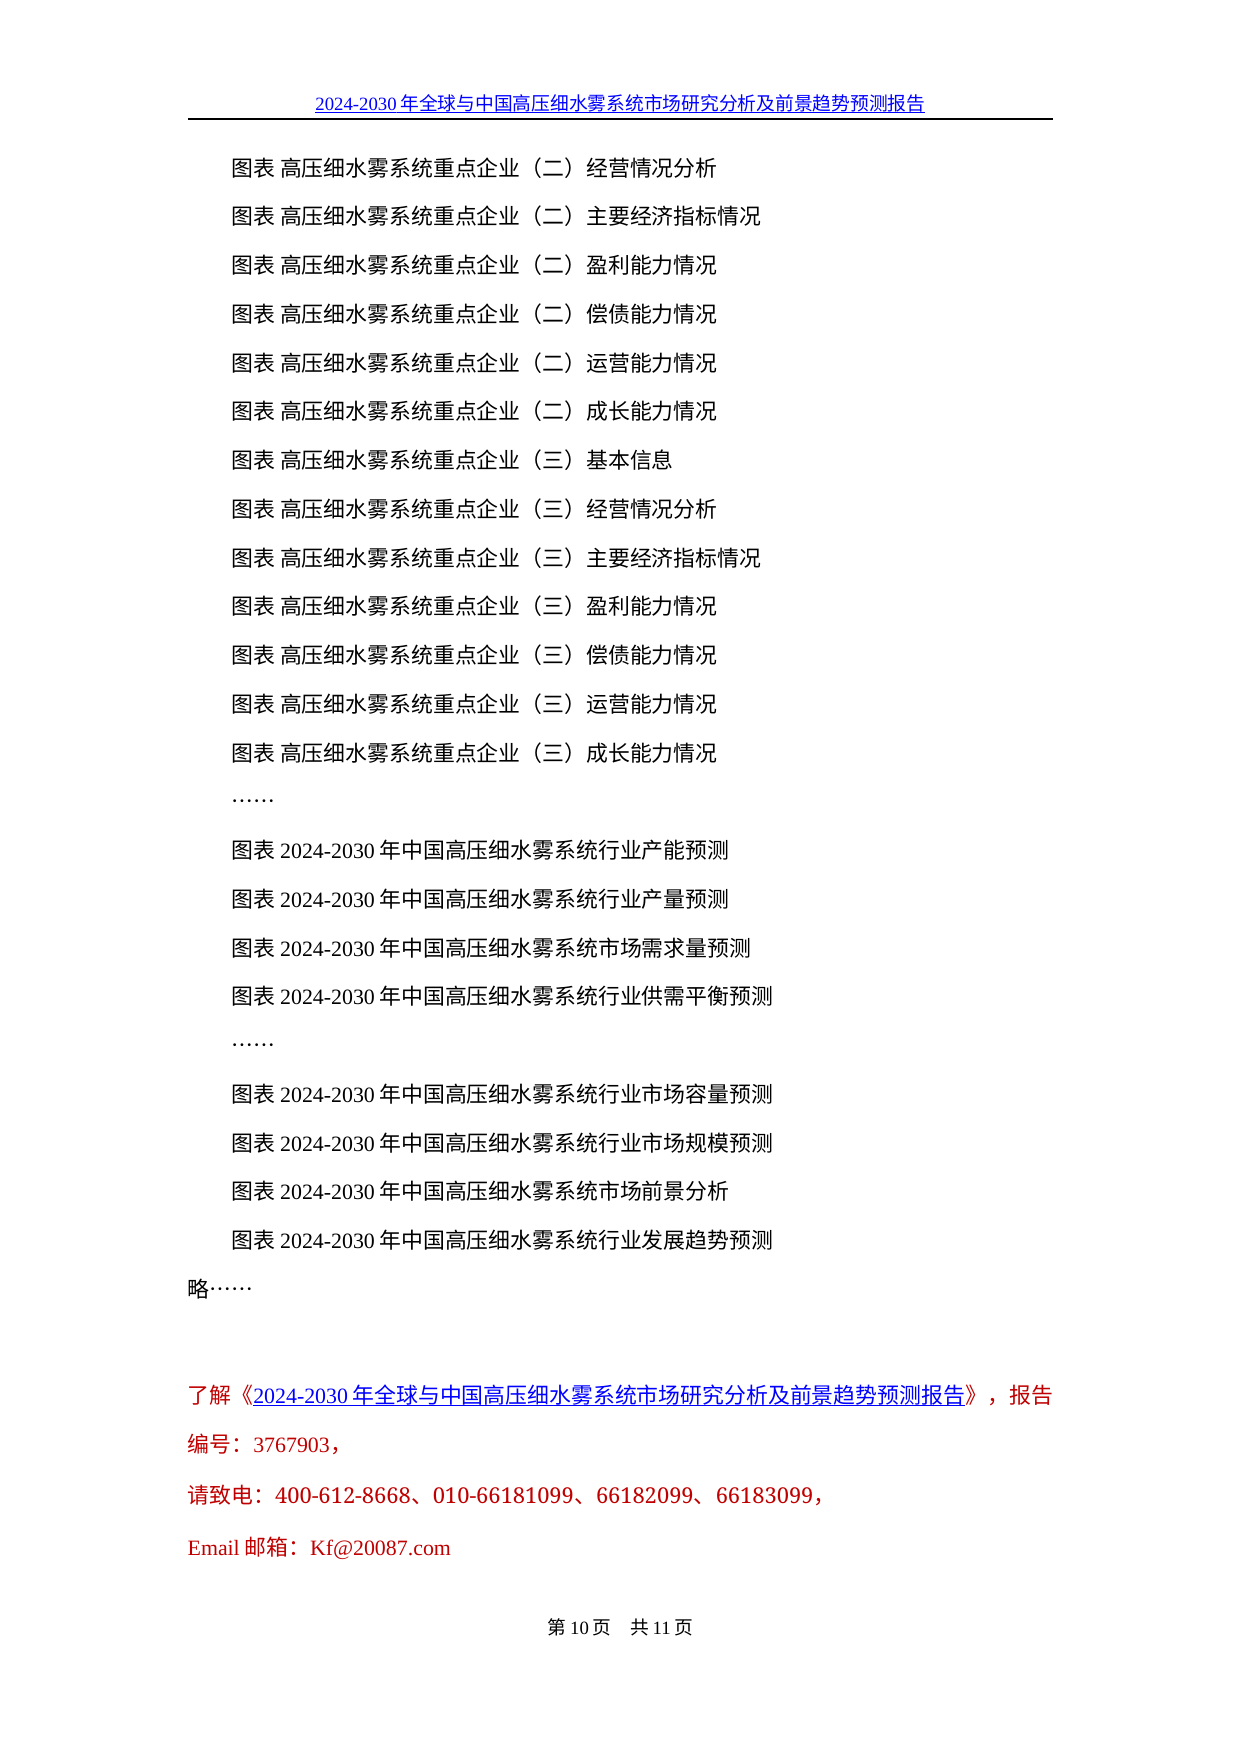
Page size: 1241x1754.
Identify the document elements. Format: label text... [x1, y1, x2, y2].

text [187, 150, 1053, 1304]
text Email邮箱：Kf@20087.com [187, 1530, 1053, 1562]
text 了解《2024-2030年全球与中国高压细水雾系统市场研究分析及前景趋势预测报告》，报告编号：3767903， [187, 1378, 1053, 1459]
text 请致电：400-612-8668、010-66181099、66182099、66183099， [187, 1478, 1053, 1511]
